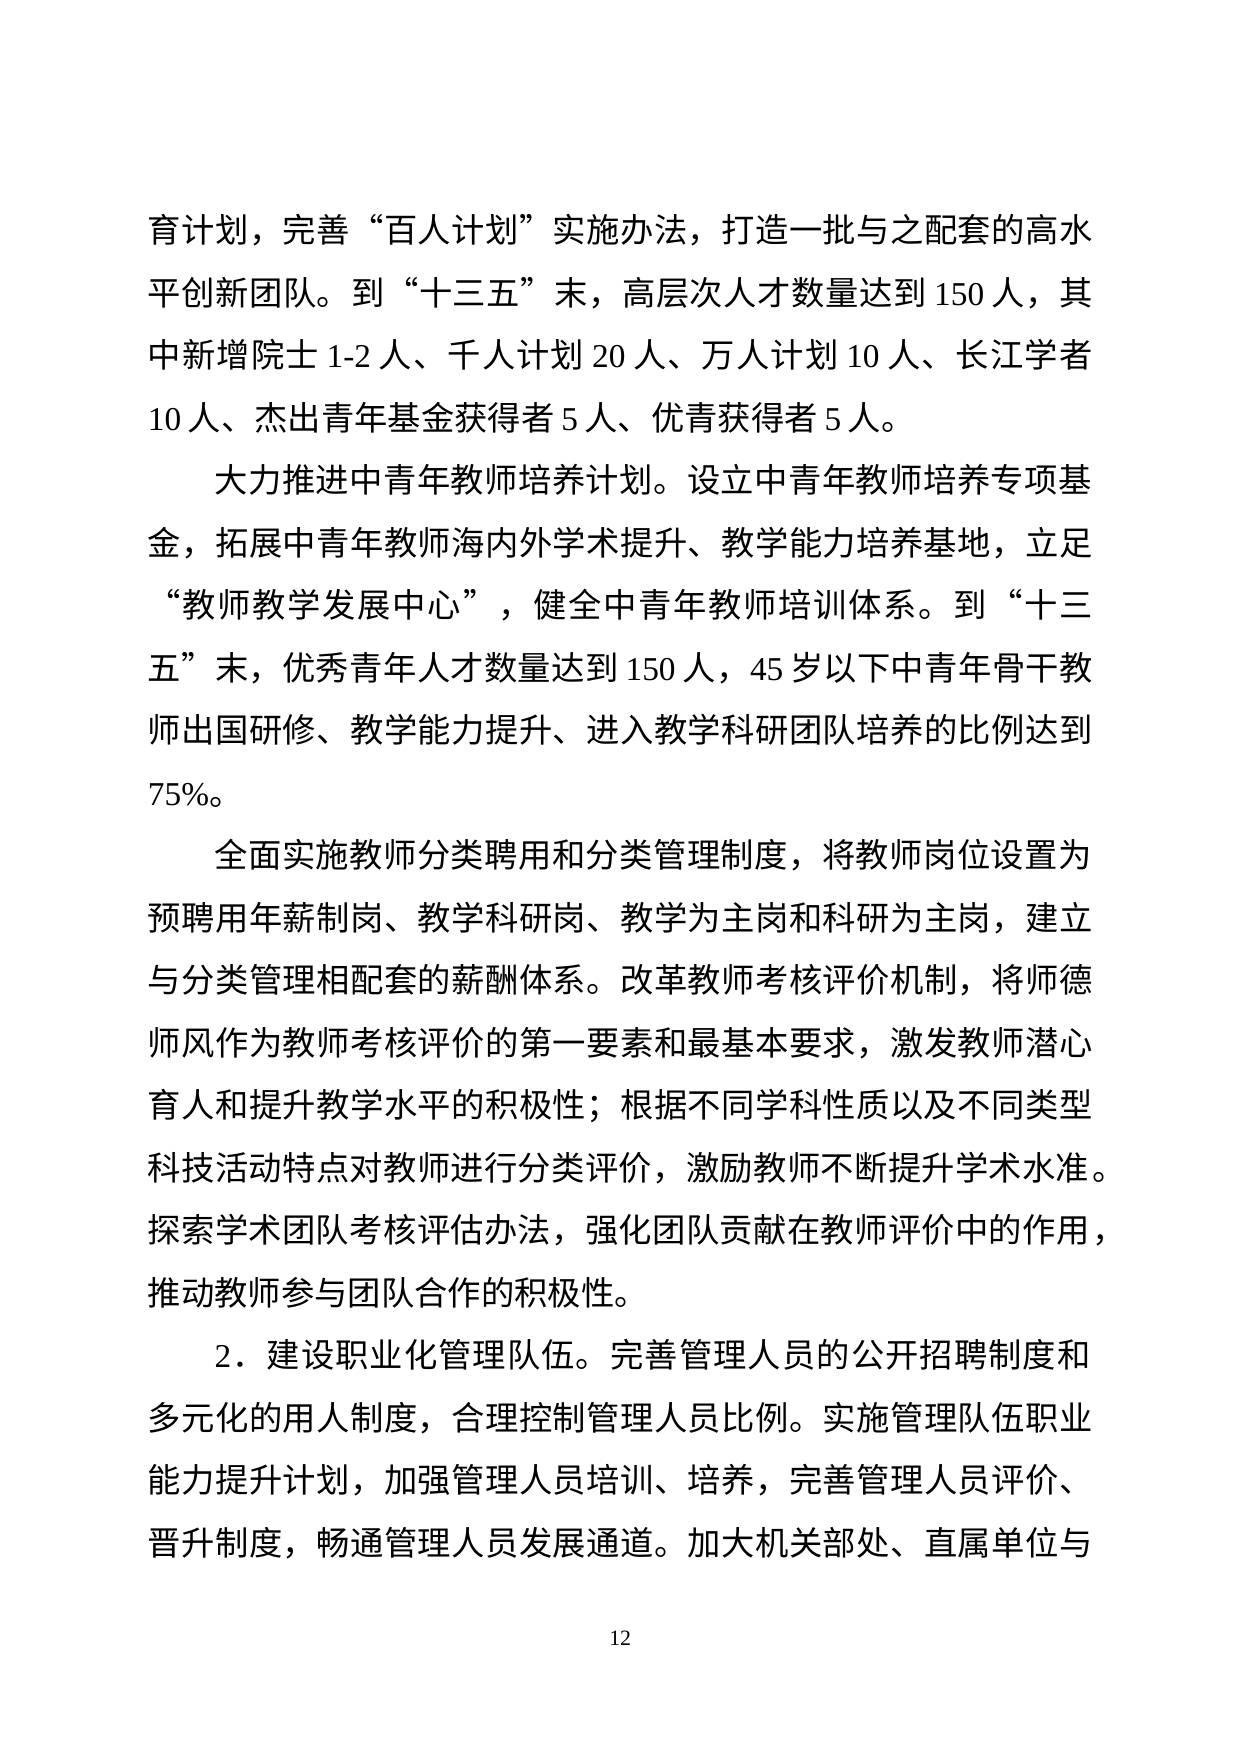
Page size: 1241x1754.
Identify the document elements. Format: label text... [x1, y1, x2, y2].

text 全面实施教师分类聘用和分类管理制度，将教师岗位设置为预聘用年薪制岗、教学科研岗、教学为主岗和科研为主岗，建立与分类管理相配套的薪酬体系。改革教师考核评价机制，将师德师风作为教师考核评价的第一要素和最基本要求，激发教师潜心育人和提升教学水平的积极性；根据不同学科性质以及不同类型科技活动特点对教师进行分类评价，激励教师不断提升学术水准。探索学术团队考核评估办法，强化团队贡献在教师评价中的作用，推动教师参与团队合作的积极性。 [148, 818, 1092, 1318]
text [148, 193, 1092, 443]
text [148, 1318, 1092, 1568]
text 大力推进中青年教师培养计划。设立中青年教师培养专项基金，拓展中青年教师海内外学术提升、教学能力培养基地，立足“教师教学发展中心”，健全中青年教师培训体系。到“十三五”末，优秀青年人才数量达到150人，45岁以下中青年骨干教师出国研修、教学能力提升、进入教学科研团队培养的比例达到75%。 [148, 443, 1092, 818]
